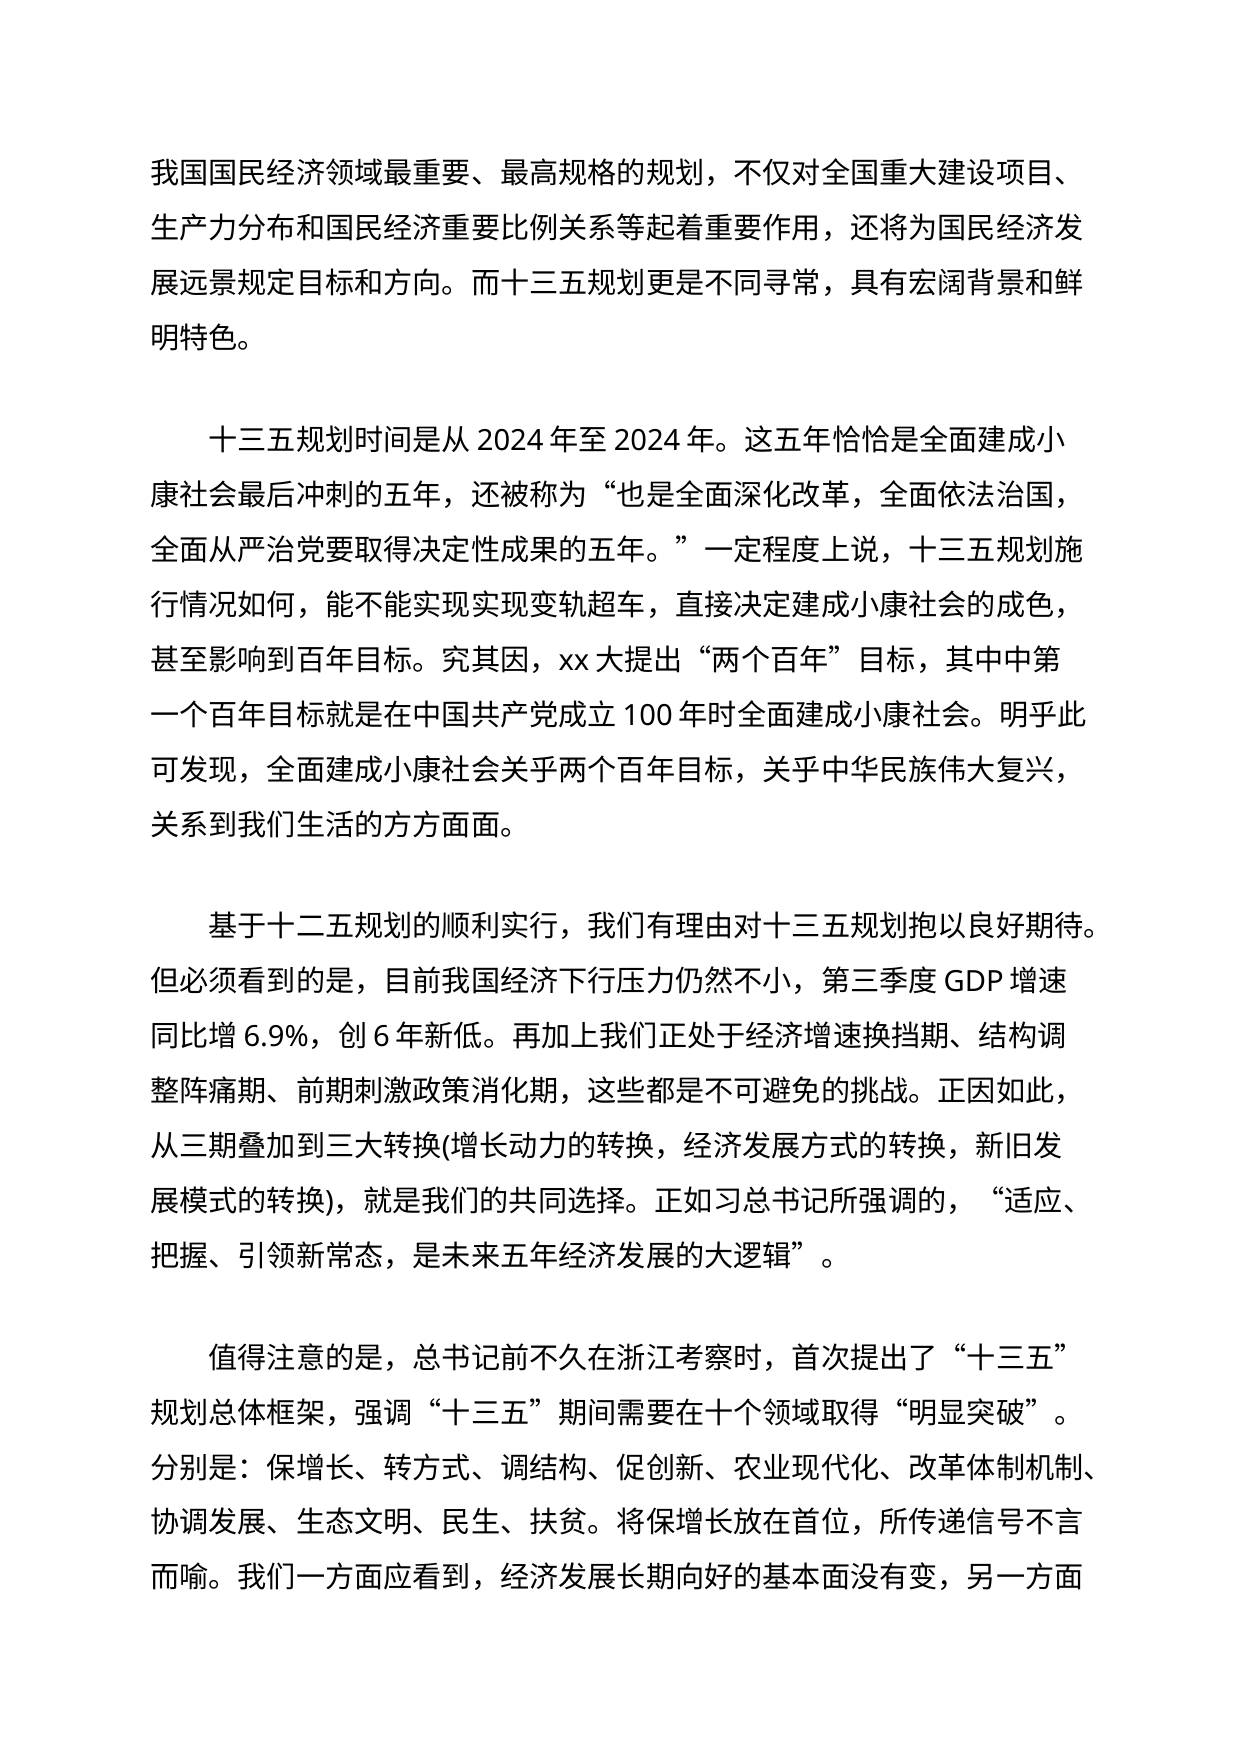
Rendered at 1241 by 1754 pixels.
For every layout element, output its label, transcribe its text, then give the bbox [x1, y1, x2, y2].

text 十三五规划时间是从2024年至2024年。这五年恰恰是全面建成小康社会最后冲刺的五年，还被称为“也是全面深化改革，全面依法治国，全面从严治党要取得决定性成果的五年。”一定程度上说，十三五规划施行情况如何，能不能实现实现变轨超车，直接决定建成小康社会的成色，甚至影响到百年目标。究其因，xx大提出“两个百年”目标，其中中第一个百年目标就是在中国共产党成立100年时全面建成小康社会。明乎此可发现，全面建成小康社会关乎两个百年目标，关乎中华民族伟大复兴，关系到我们生活的方方面面。 [150, 416, 1090, 843]
text 基于十二五规划的顺利实行，我们有理由对十三五规划抱以良好期待。但必须看到的是，目前我国经济下行压力仍然不小，第三季度GDP增速同比增6.9%，创6年新低。再加上我们正处于经济增速换挡期、结构调整阵痛期、前期刺激政策消化期，这些都是不可避免的挑战。正因如此，从三期叠加到三大转换(增长动力的转换，经济发展方式的转换，新旧发展模式的转换)，就是我们的共同选择。正如习总书记所强调的，“适应、把握、引领新常态，是未来五年经济发展的大逻辑”。 [150, 903, 1090, 1275]
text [150, 150, 1090, 357]
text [150, 1334, 1090, 1596]
